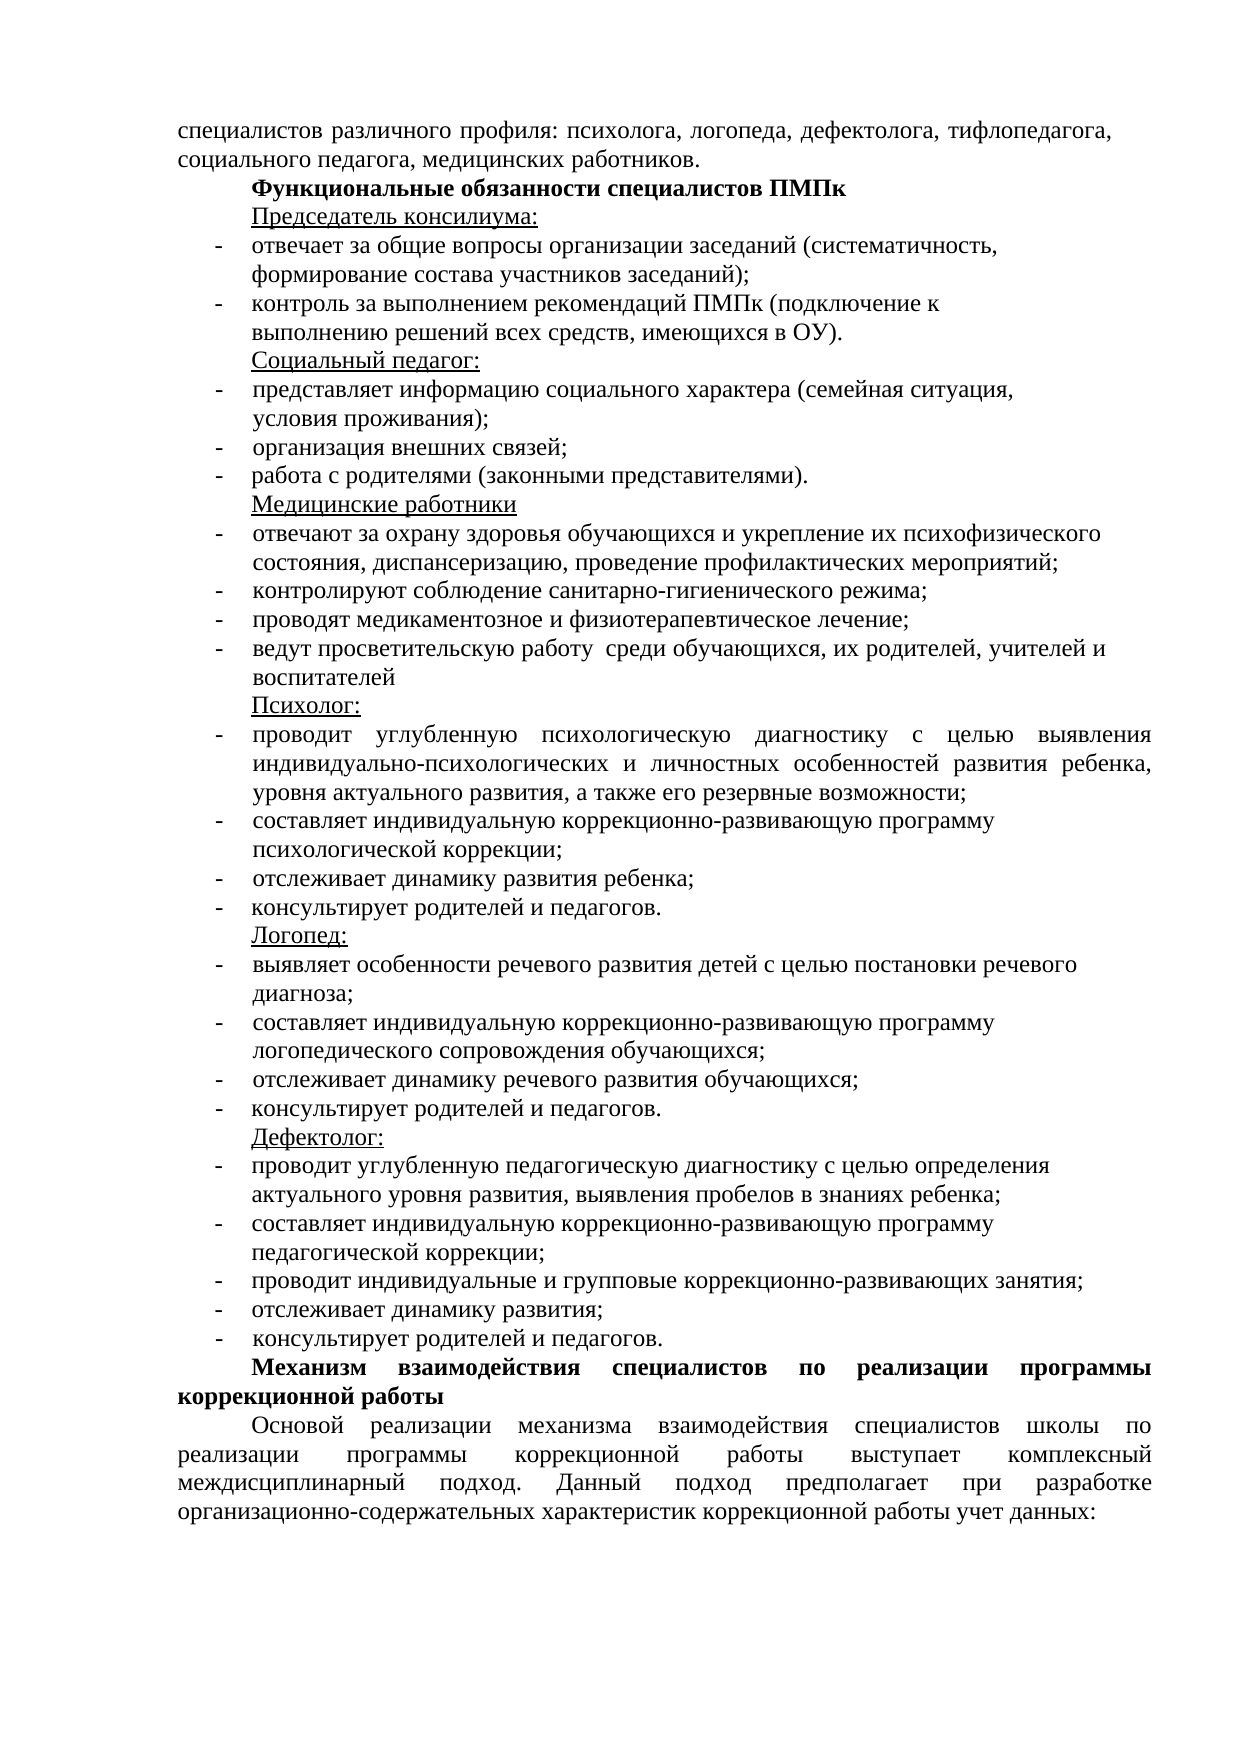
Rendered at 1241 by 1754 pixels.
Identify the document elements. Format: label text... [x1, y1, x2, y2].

list консультирует родителей и педагогов. [215, 1323, 1176, 1352]
list контролируют соблюдение санитарно-гигиенического режима; [215, 575, 1176, 604]
list отслеживает динамику развития ребенка; [215, 863, 1176, 892]
text Основой реализации механизма взаимодействия специалистов школы по реализации программы коррекционной работы выступает комплексный междисциплинарный подход. Данный подход предполагает при разработке организационно-содержательных характеристик коррекционной работы учет данных: [177, 1410, 1152, 1525]
list ведут просветительскую работу среди обучающихся, их родителей, учителей и воспитателей [215, 633, 1152, 690]
list проводит углубленную психологическую диагностику с целью выявления индивидуально-психологических и личностных особенностей развития ребенка, уровня актуального развития, а также его резервные возможности; [215, 719, 1152, 805]
text Психолог: [251, 690, 1176, 719]
list составляет индивидуальную коррекционно-развивающую программу педагогической коррекции; [214, 1208, 995, 1266]
list составляет индивидуальную коррекционно-развивающую программу психологической коррекции; [215, 805, 995, 863]
list составляет индивидуальную коррекционно-развивающую программу логопедического сопровождения обучающихся; [215, 1007, 995, 1064]
subtitle Функциональные обязанности специалистов ПМПк [251, 173, 1176, 202]
list выявляет особенности речевого развития детей с целью постановки речевого диагноза; [215, 949, 1078, 1007]
list консультирует родителей и педагогов. Логопед: [215, 892, 663, 949]
text Социальный педагог: [251, 345, 1176, 374]
list отвечают за охрану здоровья обучающихся и укрепление их психофизического состояния, диспансеризацию, проведение профилактических мероприятий; [215, 518, 1152, 575]
list отвечает за общие вопросы организации заседаний (систематичность, формирование состава участников заседаний); [214, 230, 998, 288]
text Председатель консилиума: [251, 202, 1176, 230]
list организация внешних связей; [215, 432, 1176, 460]
list проводят медикаментозное и физиотерапевтическое лечение; [215, 604, 1176, 633]
list консультирует родителей и педагогов. Дефектолог: [215, 1093, 663, 1151]
list проводит углубленную педагогическую диагностику с целью определения актуального уровня развития, выявления пробелов в знаниях ребенка; [214, 1151, 1050, 1208]
text специалистов различного профиля: психолога, логопеда, дефектолога, тифлопедагога, социального педагога, медицинских работников. [177, 115, 1176, 173]
list контроль за выполнением рекомендаций ПМПк (подключение к выполнению решений всех средств, имеющихся в ОУ). [214, 288, 1083, 345]
list представляет информацию социального характера (семейная ситуация, условия проживания); [215, 374, 1105, 432]
list работа с родителями (законными представителями). Медицинские работники [215, 460, 810, 518]
list отслеживает динамику речевого развития обучающихся; [215, 1064, 1176, 1093]
list проводит индивидуальные и групповые коррекционно-развивающих занятия; [214, 1266, 1176, 1294]
list отслеживает динамику развития; [214, 1294, 1176, 1323]
subtitle Механизм взаимодействия специалистов по реализации программы коррекционной работы [177, 1352, 1152, 1410]
